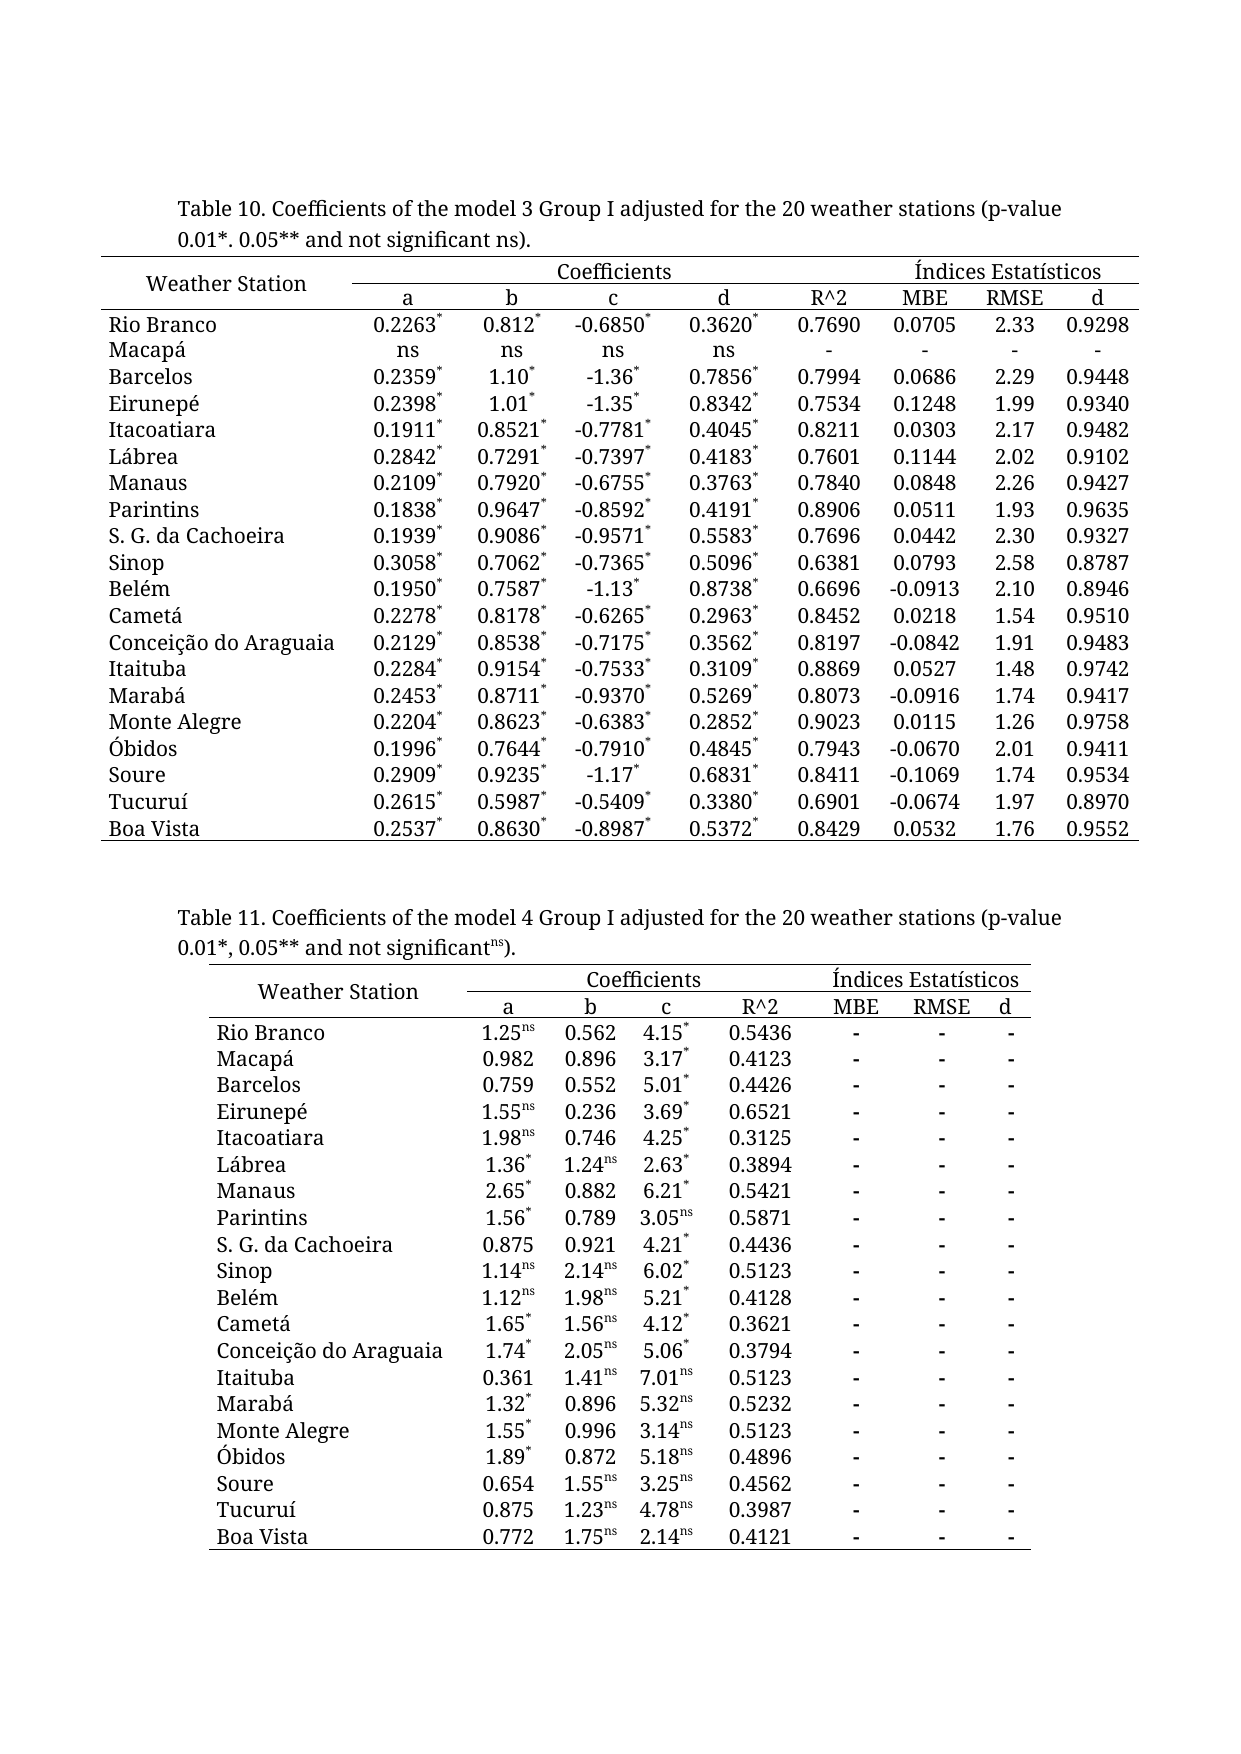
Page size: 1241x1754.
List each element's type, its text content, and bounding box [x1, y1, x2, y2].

table_cell 1.91 [973, 628, 1056, 654]
table_cell 0.6521 [700, 1097, 820, 1123]
table_cell 1.97 [973, 787, 1056, 814]
table_cell 0.9448 [1056, 362, 1139, 389]
table_cell 0.0115 [876, 708, 973, 734]
table_cell Barcelos [209, 1070, 467, 1097]
table_cell 0.0527 [876, 654, 973, 681]
table_cell 0.4128 [700, 1283, 820, 1309]
table_cell 1.93 [973, 495, 1056, 521]
table_cell 0.5123 [700, 1256, 820, 1283]
table_cell 0.9327 [1056, 521, 1139, 548]
table_cell 0.3125 [700, 1124, 820, 1150]
table_cell 5.21* [632, 1283, 700, 1309]
table_cell - [892, 1336, 991, 1363]
table_cell 1.23ns [549, 1495, 632, 1522]
table_cell -0.0842 [876, 628, 973, 654]
table_cell - [820, 1124, 892, 1150]
table_cell 0.7594ns [467, 1070, 549, 1097]
table_cell 0.4045* [666, 415, 781, 442]
table_cell 1.74 [973, 761, 1056, 787]
table_cell 1.41ns [549, 1363, 632, 1389]
table_cell 0.3620* [666, 310, 781, 336]
table_cell 0.0686 [876, 362, 973, 389]
table_cell 2.65* [467, 1177, 549, 1203]
table_cell 0.8711* [464, 681, 560, 707]
table_cell 0.8197 [781, 628, 876, 654]
table_cell 0.3894 [700, 1150, 820, 1177]
table_cell -0.1069 [876, 761, 973, 787]
table_cell 0.7840 [781, 468, 876, 495]
table_cell - [991, 1070, 1031, 1097]
table_cell 0.8756ns [467, 1230, 549, 1256]
table_cell MBE [876, 284, 973, 309]
table_cell 0.2852* [666, 708, 781, 734]
table_cell 1.75ns [549, 1522, 632, 1548]
table_cell 1.24ns [549, 1150, 632, 1177]
table_cell - [892, 1256, 991, 1283]
table_cell 0.7601 [781, 442, 876, 468]
table_cell Óbidos [101, 734, 352, 761]
table_cell 2.63* [632, 1150, 700, 1177]
table_cell 0.8630* [464, 814, 560, 840]
table_cell 0.0511 [876, 495, 973, 521]
table_cell - [820, 1469, 892, 1495]
table_cell 0.4123 [700, 1044, 820, 1070]
table_cell Sinop [101, 548, 352, 574]
table_cell 5.01* [632, 1070, 700, 1097]
table_cell 0.0705 [876, 310, 973, 336]
table_cell 0.8623* [464, 708, 560, 734]
table_cell - [892, 1442, 991, 1469]
table_cell Marabá [101, 681, 352, 707]
table_cell 0.6901 [781, 787, 876, 814]
table_header Índices Estatísticos [820, 965, 1031, 991]
table_cell - [820, 1203, 892, 1230]
table_cell - [892, 1018, 991, 1044]
table_cell 2.58 [973, 548, 1056, 574]
table_cell 0.5123 [700, 1363, 820, 1389]
table_cell 2.02 [973, 442, 1056, 468]
table_cell 0.9023 [781, 708, 876, 734]
table_cell Eirunepé [101, 389, 352, 415]
table_cell 0.4426 [700, 1070, 820, 1097]
table_cell - [991, 1522, 1031, 1548]
table_cell 1.74* [467, 1336, 549, 1363]
table_cell Lábrea [209, 1150, 467, 1177]
table_cell Parintins [209, 1203, 467, 1230]
table_cell d [991, 992, 1031, 1017]
table_cell 3.14ns [632, 1416, 700, 1442]
table_cell - [892, 1230, 991, 1256]
table_cell - [820, 1230, 892, 1256]
table_cell 2.17 [973, 415, 1056, 442]
table_cell Tucuruí [101, 787, 352, 814]
table_cell 0.1838* [352, 495, 464, 521]
table_cell 0.9102 [1056, 442, 1139, 468]
table_cell 0.1248 [876, 389, 973, 415]
table_cell 1.01* [464, 389, 560, 415]
table_cell -0.7365* [560, 548, 666, 574]
table_cell 0.7587* [464, 575, 560, 601]
table_cell 0.0303 [876, 415, 973, 442]
table_cell 2.33 [973, 310, 1056, 336]
table_cell 0.2615* [352, 787, 464, 814]
table_cell 2.05ns [549, 1336, 632, 1363]
table_cell 0.9962ns [549, 1416, 632, 1442]
table_cell 0.5372* [666, 814, 781, 840]
table_cell d [666, 284, 781, 309]
table_cell 0.9647* [464, 495, 560, 521]
table_header Coefficients [467, 965, 820, 991]
table_cell 0.3763* [666, 468, 781, 495]
table_cell - [892, 1097, 991, 1123]
table_cell 0.5871 [700, 1203, 820, 1230]
table_cell - [820, 1336, 892, 1363]
table_header Weather Station [209, 965, 467, 1017]
table_cell -0.6755* [560, 468, 666, 495]
table_cell 0.2359* [352, 362, 464, 389]
table_cell c [560, 284, 666, 309]
table_cell 1.99 [973, 389, 1056, 415]
table_cell Itaituba [209, 1363, 467, 1389]
table_cell -0.7910* [560, 734, 666, 761]
table_cell - [991, 1203, 1031, 1230]
table_cell -0.5409* [560, 787, 666, 814]
table_cell -0.6265* [560, 601, 666, 628]
table_cell 0.2398* [352, 389, 464, 415]
table_cell 3.05ns [632, 1203, 700, 1230]
table_cell Macapá [209, 1044, 467, 1070]
table_cell - [892, 1283, 991, 1309]
table_cell 0.1939* [352, 521, 464, 548]
table_cell - [991, 1363, 1031, 1389]
table_cell 0.1996* [352, 734, 464, 761]
table_cell - [991, 1283, 1031, 1309]
table_cell 0.9742 [1056, 654, 1139, 681]
table_cell 0.2109* [352, 468, 464, 495]
table_cell Boa Vista [209, 1522, 467, 1548]
table_cell 2.26 [973, 468, 1056, 495]
table_cell - [991, 1469, 1031, 1495]
table_cell 0.1144 [876, 442, 973, 468]
table_cell - [820, 1416, 892, 1442]
table_cell 0.6541* [467, 1469, 549, 1495]
table_cell Belém [101, 575, 352, 601]
table_cell - [892, 1177, 991, 1203]
table_cell - [876, 336, 973, 362]
table_header Índices Estatísticos [876, 257, 1139, 282]
table_cell 0.4183* [666, 442, 781, 468]
table_cell Marabá [209, 1389, 467, 1416]
table_cell - [820, 1522, 892, 1548]
table_cell 0.2284* [352, 654, 464, 681]
table_cell - [820, 1310, 892, 1336]
table_cell 0.9086* [464, 521, 560, 548]
table_cell 0.7856* [666, 362, 781, 389]
table_cell Conceição do Araguaia [209, 1336, 467, 1363]
table_cell Boa Vista [101, 814, 352, 840]
table_cell 0.5521ns [549, 1070, 632, 1097]
table_cell 1.74 [973, 681, 1056, 707]
table_cell 2.14ns [549, 1256, 632, 1283]
table_cell 4.25* [632, 1124, 700, 1150]
table_cell 0.8721ns [549, 1442, 632, 1469]
table_cell - [991, 1442, 1031, 1469]
table_cell 0.2453* [352, 681, 464, 707]
table_cell - [820, 1363, 892, 1389]
table_cell 0.8342* [666, 389, 781, 415]
table_cell - [892, 1389, 991, 1416]
table_cell 1.12ns [467, 1283, 549, 1309]
table_cell 0.8946 [1056, 575, 1139, 601]
table_cell 0.9235* [464, 761, 560, 787]
table_cell -0.6383* [560, 708, 666, 734]
table_cell Eirunepé [209, 1097, 467, 1123]
table_cell RMSE [973, 284, 1056, 309]
table_cell 0.6831* [666, 761, 781, 787]
table_cell 2.01 [973, 734, 1056, 761]
table_cell 1.36* [467, 1150, 549, 1177]
table_cell 0.8738* [666, 575, 781, 601]
table_cell 0.0218 [876, 601, 973, 628]
table_cell 0.8073 [781, 681, 876, 707]
table_cell 5.32ns [632, 1389, 700, 1416]
table_cell 0.9214ns [549, 1230, 632, 1256]
table_cell - [820, 1495, 892, 1522]
table_cell -0.9370* [560, 681, 666, 707]
table_cell - [892, 1044, 991, 1070]
table_cell - [892, 1124, 991, 1150]
table_cell 0.9298 [1056, 310, 1139, 336]
text Table 11. Coefficients of the model 4 Group I adjusted for the 20 weather stations (p-value 0.01*, 0.05** and not significantns). [177, 903, 1063, 962]
table_cell 1.10* [464, 362, 560, 389]
table_cell Óbidos [209, 1442, 467, 1469]
table_cell 0.9427 [1056, 468, 1139, 495]
table_cell 0.7690 [781, 310, 876, 336]
table_cell 2.30 [973, 521, 1056, 548]
table_cell 0.1950* [352, 575, 464, 601]
table_cell 0.0442 [876, 521, 973, 548]
table_cell 0.5232 [700, 1389, 820, 1416]
table_cell 0.8759* [467, 1495, 549, 1522]
table_cell 0.7534 [781, 389, 876, 415]
table_cell - [1056, 336, 1139, 362]
table_cell 0.3794 [700, 1336, 820, 1363]
table_cell 0.2204* [352, 708, 464, 734]
table_cell Lábrea [101, 442, 352, 468]
table_cell 0.8869 [781, 654, 876, 681]
table_cell - [820, 1177, 892, 1203]
table_cell - [892, 1495, 991, 1522]
table_cell 0.5987* [464, 787, 560, 814]
table_cell - [991, 1310, 1031, 1336]
table_cell 2.10 [973, 575, 1056, 601]
table_cell - [991, 1495, 1031, 1522]
table_cell - [991, 1044, 1031, 1070]
table_cell 0.5583* [666, 521, 781, 548]
table_cell 0.7723* [467, 1522, 549, 1548]
table_cell - [991, 1150, 1031, 1177]
table_cell -0.6850* [560, 310, 666, 336]
table_cell 0.7291* [464, 442, 560, 468]
table_header Weather Station [101, 257, 352, 309]
table_cell RMSE [892, 992, 991, 1017]
table_cell - [820, 1070, 892, 1097]
table_cell a [467, 992, 549, 1017]
table_cell 0.2537* [352, 814, 464, 840]
table_cell 0.5436 [700, 1018, 820, 1044]
table_cell 4.21* [632, 1230, 700, 1256]
table_cell - [892, 1150, 991, 1177]
table_cell 1.14ns [467, 1256, 549, 1283]
table_cell 0.2963* [666, 601, 781, 628]
table_cell Cametá [101, 601, 352, 628]
table_cell c [632, 992, 700, 1017]
table_cell 0.9154* [464, 654, 560, 681]
table_cell Itaituba [101, 654, 352, 681]
table_cell -0.0674 [876, 787, 973, 814]
table_cell Macapá [101, 336, 352, 362]
table_cell 1.26 [973, 708, 1056, 734]
table_cell b [464, 284, 560, 309]
table_cell - [820, 1097, 892, 1123]
table_cell 0.9482 [1056, 415, 1139, 442]
table_cell 0.3109* [666, 654, 781, 681]
table_cell 0.8787 [1056, 548, 1139, 574]
table_cell 0.2909* [352, 761, 464, 787]
table_cell 1.65* [467, 1310, 549, 1336]
table_cell b [549, 992, 632, 1017]
table_header Coefficients [352, 257, 876, 282]
table_cell - [820, 1256, 892, 1283]
table_cell Cametá [209, 1310, 467, 1336]
table_cell ns [464, 336, 560, 362]
table_cell -1.36* [560, 362, 666, 389]
table_cell 0.7696 [781, 521, 876, 548]
table_cell 0.7994 [781, 362, 876, 389]
table_cell 0.6381 [781, 548, 876, 574]
table_cell 0.3058* [352, 548, 464, 574]
table_cell 4.15* [632, 1018, 700, 1044]
table_cell -0.7533* [560, 654, 666, 681]
table_cell Rio Branco [101, 310, 352, 336]
table_cell - [991, 1256, 1031, 1283]
table_cell 1.32* [467, 1389, 549, 1416]
table_cell 0.4191* [666, 495, 781, 521]
table_cell 1.56ns [549, 1310, 632, 1336]
table_cell - [892, 1203, 991, 1230]
table_cell Itacoatiara [101, 415, 352, 442]
table_cell - [892, 1522, 991, 1548]
table_cell 5.06* [632, 1336, 700, 1363]
table_cell 0.9635 [1056, 495, 1139, 521]
table_cell - [820, 1442, 892, 1469]
table_cell - [820, 1283, 892, 1309]
table_cell 0.9411 [1056, 734, 1139, 761]
table_cell - [892, 1363, 991, 1389]
table_cell 0.3621 [700, 1310, 820, 1336]
table_cell 0.0848 [876, 468, 973, 495]
table_cell d [1056, 284, 1139, 309]
table_cell 0.5623ns [549, 1018, 632, 1044]
table_cell 0.9417 [1056, 681, 1139, 707]
table_cell 6.02* [632, 1256, 700, 1283]
table_cell -0.8592* [560, 495, 666, 521]
table_cell 0.9483 [1056, 628, 1139, 654]
table_cell 0.8178* [464, 601, 560, 628]
table_cell 0.7469ns [549, 1124, 632, 1150]
table_cell 0.2129* [352, 628, 464, 654]
table_cell - [892, 1416, 991, 1442]
table_cell 4.78ns [632, 1495, 700, 1522]
table_cell 0.8211 [781, 415, 876, 442]
table_cell 0.3987 [700, 1495, 820, 1522]
table_cell Monte Alegre [101, 708, 352, 734]
table_cell Manaus [101, 468, 352, 495]
table_cell 1.98ns [549, 1283, 632, 1309]
table_cell 0.3562* [666, 628, 781, 654]
table_cell 0.6696 [781, 575, 876, 601]
table_cell 1.25ns [467, 1018, 549, 1044]
table_cell Conceição do Araguaia [101, 628, 352, 654]
table_cell 0.8429 [781, 814, 876, 840]
table_cell 0.2361ns [549, 1097, 632, 1123]
table_cell 0.8452 [781, 601, 876, 628]
table_cell 0.4436 [700, 1230, 820, 1256]
table_cell 0.9758 [1056, 708, 1139, 734]
table_cell 0.9340 [1056, 389, 1139, 415]
table_cell 0.4896 [700, 1442, 820, 1469]
table_cell - [820, 1044, 892, 1070]
table_cell ns [352, 336, 464, 362]
table_cell 0.5096* [666, 548, 781, 574]
table_cell -1.13* [560, 575, 666, 601]
table_cell -0.8987* [560, 814, 666, 840]
table_cell 0.7644* [464, 734, 560, 761]
table_cell 0.8538* [464, 628, 560, 654]
table_cell 1.54 [973, 601, 1056, 628]
table_cell 0.3612** [467, 1363, 549, 1389]
table_cell - [991, 1336, 1031, 1363]
table_cell - [991, 1230, 1031, 1256]
table_cell 0.8906 [781, 495, 876, 521]
table_cell 0.0793 [876, 548, 973, 574]
table_cell Manaus [209, 1177, 467, 1203]
table_cell 0.8411 [781, 761, 876, 787]
table_cell 0.1911* [352, 415, 464, 442]
table_cell - [973, 336, 1056, 362]
table_cell 3.69* [632, 1097, 700, 1123]
table_cell -0.0916 [876, 681, 973, 707]
table_cell ns [666, 336, 781, 362]
table_cell 7.01ns [632, 1363, 700, 1389]
table_cell 0.2263* [352, 310, 464, 336]
table_cell 0.0532 [876, 814, 973, 840]
table_cell Sinop [209, 1256, 467, 1283]
table_cell - [892, 1310, 991, 1336]
table_cell R^2 [781, 284, 876, 309]
table_cell 3.17* [632, 1044, 700, 1070]
table_cell 1.55ns [549, 1469, 632, 1495]
text Table 10. Coefficients of the model 3 Group I adjusted for the 20 weather stations (p-value 0.01*. 0.05** and not significant ns). [177, 194, 1063, 254]
table_cell -1.17* [560, 761, 666, 787]
table_cell 0.812* [464, 310, 560, 336]
table_cell 2.29 [973, 362, 1056, 389]
table_cell Tucuruí [209, 1495, 467, 1522]
table_cell - [991, 1389, 1031, 1416]
table_cell - [991, 1097, 1031, 1123]
table_cell 0.7062* [464, 548, 560, 574]
table_cell - [820, 1389, 892, 1416]
table_cell 4.12* [632, 1310, 700, 1336]
table_cell 0.8521* [464, 415, 560, 442]
table_cell 1.56* [467, 1203, 549, 1230]
table_cell 0.2842* [352, 442, 464, 468]
table_cell -0.0670 [876, 734, 973, 761]
table_cell 0.9510 [1056, 601, 1139, 628]
table_cell 1.55ns [467, 1097, 549, 1123]
table_cell Barcelos [101, 362, 352, 389]
table_cell -0.7781* [560, 415, 666, 442]
table_cell Soure [209, 1469, 467, 1495]
table_cell - [820, 1150, 892, 1177]
table_cell 0.9825ns [467, 1044, 549, 1070]
table_cell 0.9552 [1056, 814, 1139, 840]
table_cell R^2 [700, 992, 820, 1017]
table_cell 3.25ns [632, 1469, 700, 1495]
table_cell - [781, 336, 876, 362]
table_cell ns [560, 336, 666, 362]
table_cell -0.7175* [560, 628, 666, 654]
table_cell 0.5123 [700, 1416, 820, 1442]
table_cell 0.5421 [700, 1177, 820, 1203]
table_cell 0.2278* [352, 601, 464, 628]
table_cell 1.98ns [467, 1124, 549, 1150]
table_cell -0.7397* [560, 442, 666, 468]
table_cell 5.18ns [632, 1442, 700, 1469]
table_cell 0.8961ns [549, 1389, 632, 1416]
table_cell - [820, 1018, 892, 1044]
table_cell MBE [820, 992, 892, 1017]
table_cell Rio Branco [209, 1018, 467, 1044]
table_cell 0.4562 [700, 1469, 820, 1495]
table_cell Soure [101, 761, 352, 787]
table_cell - [892, 1469, 991, 1495]
table_cell S. G. da Cachoeira [101, 521, 352, 548]
table_cell 6.21* [632, 1177, 700, 1203]
table_cell 0.9534 [1056, 761, 1139, 787]
table_cell 1.48 [973, 654, 1056, 681]
table_cell 0.4121 [700, 1522, 820, 1548]
table_cell 0.3380* [666, 787, 781, 814]
table_cell 0.5269* [666, 681, 781, 707]
table_cell S. G. da Cachoeira [209, 1230, 467, 1256]
table_cell Parintins [101, 495, 352, 521]
table_cell 2.14ns [632, 1522, 700, 1548]
table_cell 1.55* [467, 1416, 549, 1442]
table_cell 0.8823ns [549, 1177, 632, 1203]
table_cell - [991, 1018, 1031, 1044]
table_cell - [991, 1177, 1031, 1203]
table_cell Itacoatiara [209, 1124, 467, 1150]
table_cell 0.4845* [666, 734, 781, 761]
table_cell Monte Alegre [209, 1416, 467, 1442]
table_cell 1.89* [467, 1442, 549, 1469]
table_cell Belém [209, 1283, 467, 1309]
table_cell -0.9571* [560, 521, 666, 548]
table_cell -1.35* [560, 389, 666, 415]
table_cell -0.0913 [876, 575, 973, 601]
table_cell 0.7894* [549, 1203, 632, 1230]
table_cell - [991, 1416, 1031, 1442]
table_cell 0.8970 [1056, 787, 1139, 814]
table_cell 0.8964ns [549, 1044, 632, 1070]
table_cell 0.7920* [464, 468, 560, 495]
table_cell - [991, 1124, 1031, 1150]
table_cell 1.76 [973, 814, 1056, 840]
table_cell 0.7943 [781, 734, 876, 761]
table_cell - [892, 1070, 991, 1097]
table_cell a [352, 284, 464, 309]
